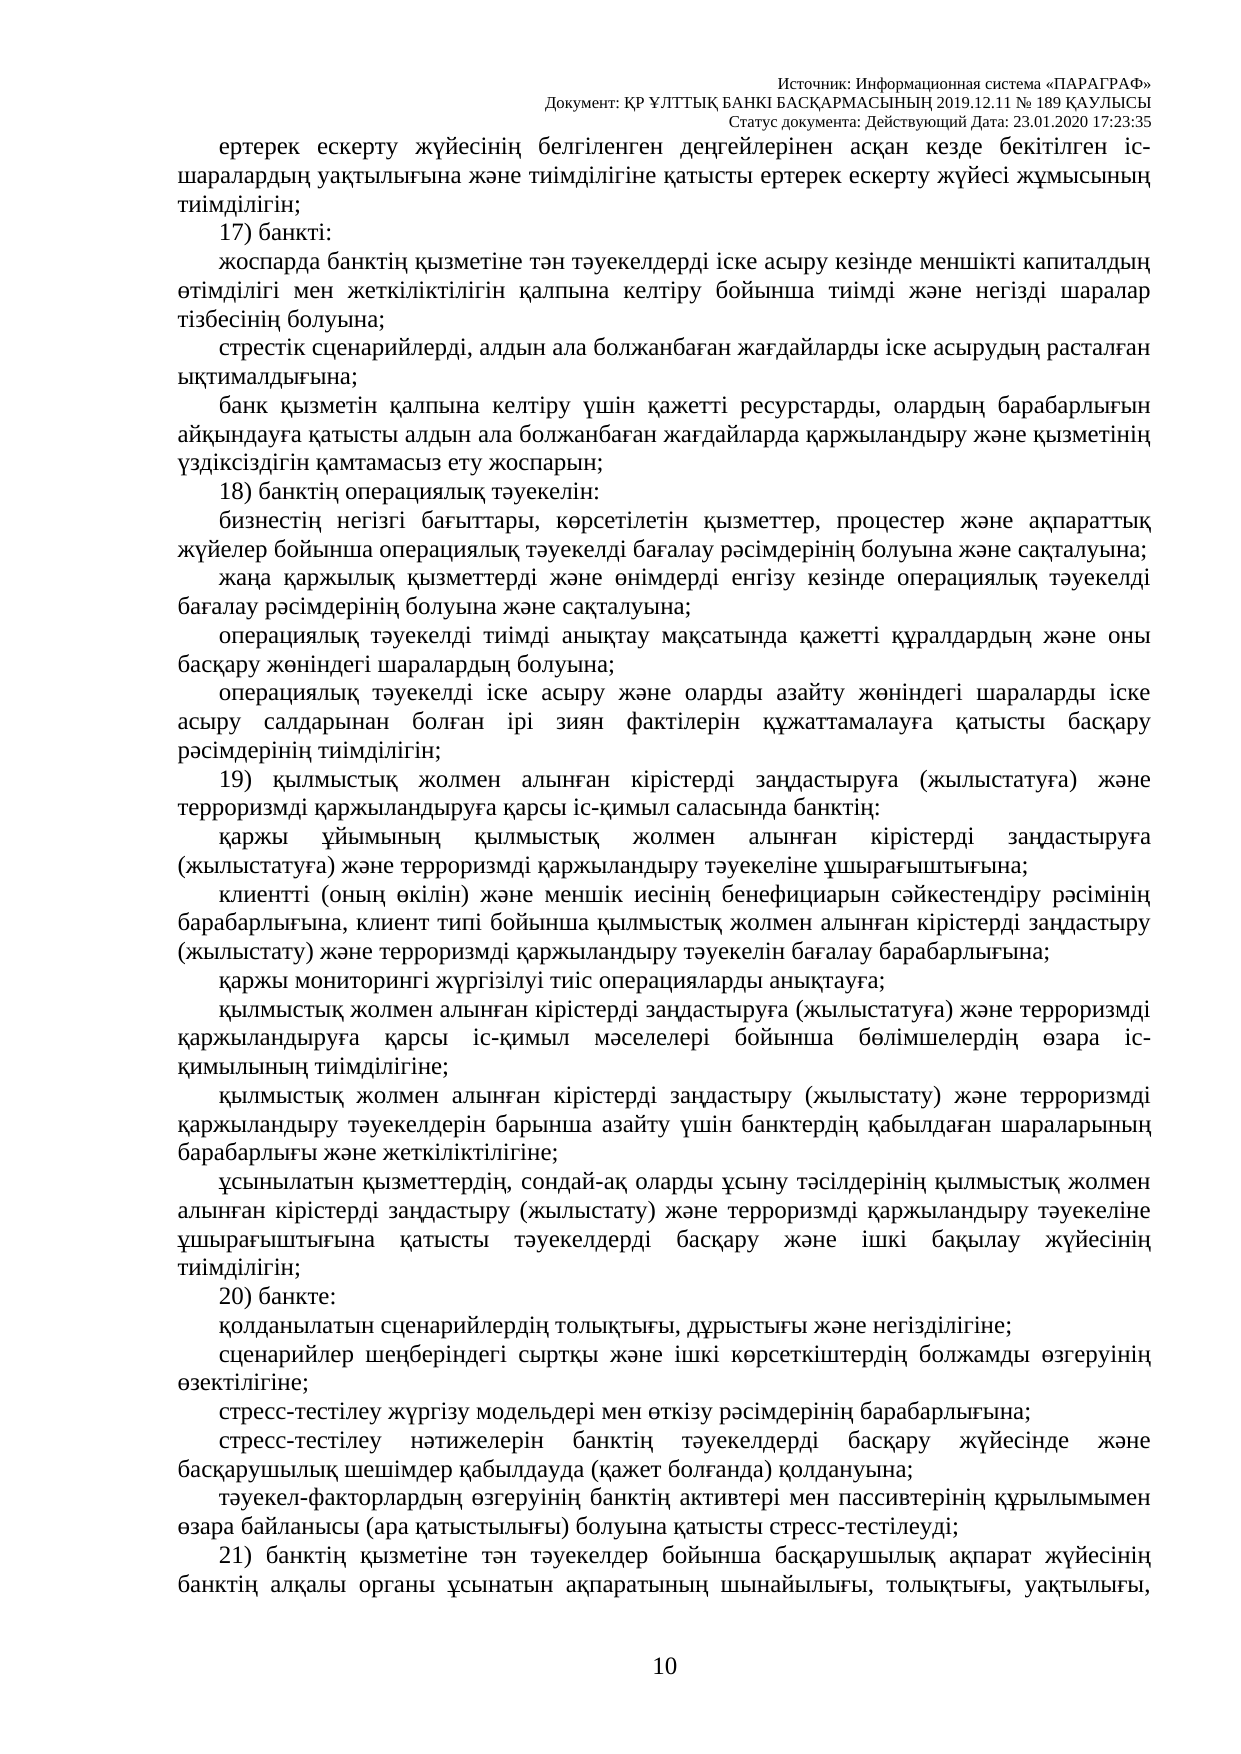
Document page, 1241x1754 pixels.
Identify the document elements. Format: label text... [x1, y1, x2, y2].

text бизнестің негізгі бағыттары, көрсетілетін қызметтер, процестер және ақпараттық жүйелер бойынша операциялық тәуекелді бағалау рәсімдерінің болуына және сақталуына; [177, 505, 1152, 562]
text қаржы ұйымының қылмыстық жолмен алынған кірістерді заңдастыруға (жылыстатуға) және терроризмді қаржыландыру тәуекеліне ұшырағыштығына; [177, 821, 1152, 879]
text 17) банкті: [177, 217, 1152, 246]
text 19) қылмыстық жолмен алынған кірістерді заңдастыруға (жылыстатуға) және терроризмді қаржыландыруға қарсы іс-қимыл саласында банктің: [177, 764, 1152, 821]
text қылмыстық жолмен алынған кірістерді заңдастыруға (жылыстатуға) және терроризмді қаржыландыруға қарсы іс-қимыл мәселелері бойынша бөлімшелердің өзара іс-қимылының тиімділігіне; [177, 994, 1152, 1080]
text қаржы мониторингі жүргізілуі тиіс операцияларды анықтауға; [177, 965, 1152, 994]
text тәуекел-факторлардың өзгеруінің банктің активтері мен пассивтерінің құрылымымен өзара байланысы (ара қатыстылығы) болуына қатысты стресс-тестілеуді; [177, 1482, 1152, 1540]
text стресс-тестілеу нәтижелерін банктің тәуекелдерді басқару жүйесінде және басқарушылық шешімдер қабылдауда (қажет болғанда) қолдануына; [177, 1425, 1152, 1482]
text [177, 1540, 1152, 1597]
text сценарийлер шеңберіндегі сыртқы және ішкі көрсеткіштердің болжамды өзгеруінің өзектілігіне; [177, 1339, 1152, 1396]
text стресс-тестілеу жүргізу модельдері мен өткізу рәсімдерінің барабарлығына; [177, 1396, 1152, 1425]
text стрестік сценарийлерді, алдын ала болжанбаған жағдайларды іске асырудың расталған ықтималдығына; [177, 332, 1152, 390]
text қолданылатын сценарийлердің толықтығы, дұрыстығы және негізділігіне; [177, 1310, 1152, 1339]
text операциялық тәуекелді іске асыру және оларды азайту жөніндегі шараларды іске асыру салдарынан болған ірі зиян фактілерін құжаттамалауға қатысты басқару рәсімдерінің тиімділігін; [177, 677, 1152, 764]
text жаңа қаржылық қызметтерді және өнімдерді енгізу кезінде операциялық тәуекелді бағалау рәсімдерінің болуына және сақталуына; [177, 562, 1152, 620]
text операциялық тәуекелді тиімді анықтау мақсатында қажетті құралдардың және оны басқару жөніндегі шаралардың болуына; [177, 620, 1152, 677]
text ертерек ескерту жүйесінің белгіленген деңгейлерінен асқан кезде бекітілген іс-шаралардың уақтылығына және тиімділігіне қатысты ертерек ескерту жүйесі жұмысының тиімділігін; [177, 131, 1152, 217]
text қылмыстық жолмен алынған кірістерді заңдастыру (жылыстату) және терроризмді қаржыландыру тәуекелдерін барынша азайту үшін банктердің қабылдаған шараларының барабарлығы және жеткіліктілігіне; [177, 1080, 1152, 1166]
text ұсынылатын қызметтердің, сондай-ақ оларды ұсыну тәсілдерінің қылмыстық жолмен алынған кірістерді заңдастыру (жылыстату) және терроризмді қаржыландыру тәуекеліне ұшырағыштығына қатысты тәуекелдерді басқару және ішкі бақылау жүйесінің тиімділігін; [177, 1166, 1152, 1281]
text жоспарда банктің қызметіне тән тәуекелдерді іске асыру кезінде меншікті капиталдың өтімділігі мен жеткіліктілігін қалпына келтіру бойынша тиімді және негізді шаралар тізбесінің болуына; [177, 246, 1152, 332]
text 20) банкте: [177, 1281, 1152, 1310]
text 18) банктің операциялық тәуекелін: [177, 476, 1152, 505]
text клиентті (оның өкілін) және меншік иесінің бенефициарын сәйкестендіру рәсімінің барабарлығына, клиент типі бойынша қылмыстық жолмен алынған кірістерді заңдастыру (жылыстату) және терроризмді қаржыландыру тәуекелін бағалау барабарлығына; [177, 879, 1152, 965]
text банк қызметін қалпына келтіру үшін қажетті ресурстарды, олардың барабарлығын айқындауға қатысты алдын ала болжанбаған жағдайларда қаржыландыру және қызметінің үздіксіздігін қамтамасыз ету жоспарын; [177, 390, 1152, 476]
